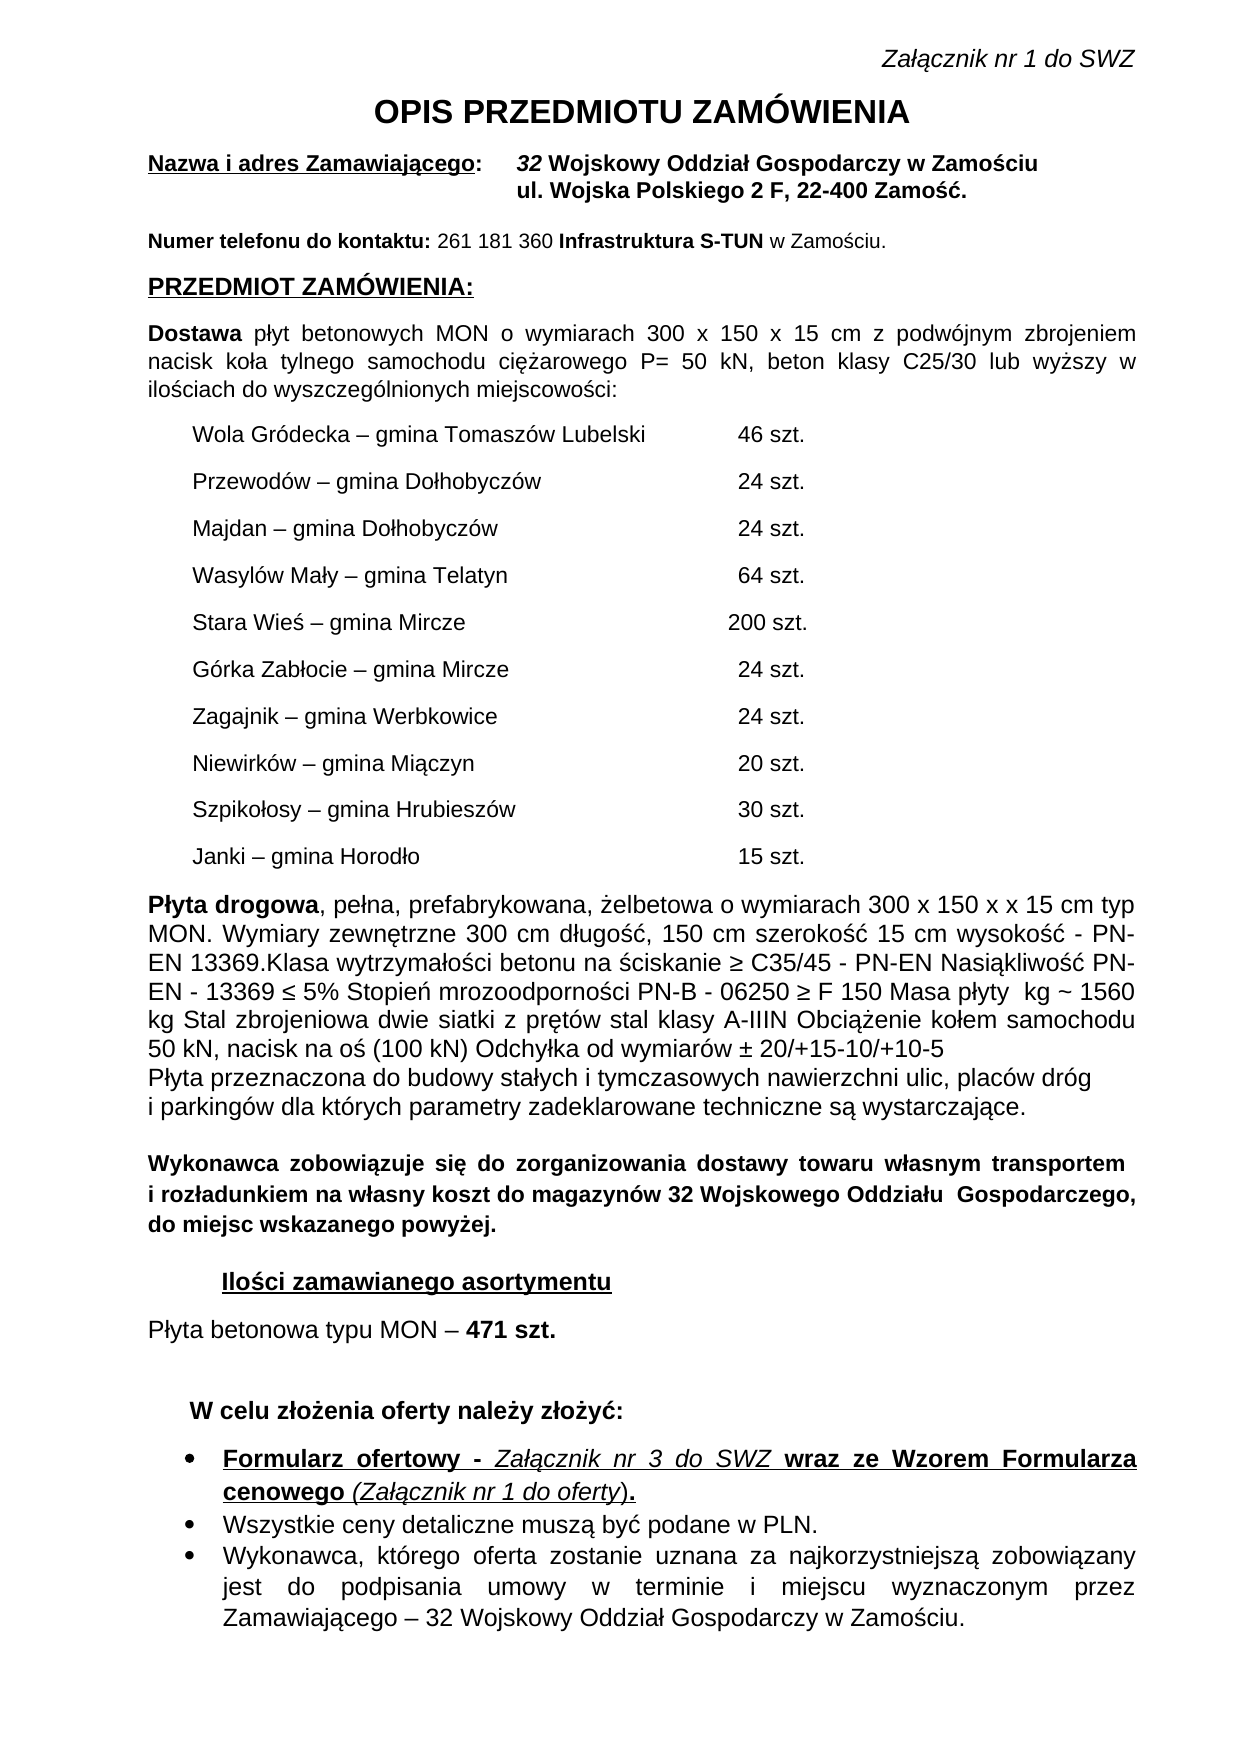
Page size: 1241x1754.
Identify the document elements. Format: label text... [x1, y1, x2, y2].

list Wszystkie ceny detaliczne muszą być podane w PLN. [185, 1510, 1137, 1538]
text Nazwa i adres Zamawiającego: 32 Wojskowy Oddział Gospodarczy w Zamościu [148, 150, 1137, 177]
text Zagajnik – gmina Werbkowice 24 szt. [192, 703, 1137, 729]
text Szpikołosy – gmina Hrubieszów 30 szt. [192, 796, 1137, 823]
text Płyta przeznaczona do budowy stałych i tymczasowych nawierzchni ulic, placów dróg [148, 1063, 1137, 1091]
text Wasylów Mały – gmina Telatyn 64 szt. [192, 562, 1137, 588]
text Załącznik nr 1 do SWZ [148, 44, 1137, 73]
text Wykonawca zobowiązuje się do zorganizowania dostawy towaru własnym transportem i rozładunkiem na własny koszt do magazynów 32 Wojskowego Oddziału Gospodarczego, do miejsc wskazanego powyżej. [148, 1150, 1137, 1237]
list Wykonawca, którego oferta zostanie uznana za najkorzystniejszą zobowiązany jest do podpisania umowy w terminie i miejscu wyznaczonym przez Zamawiającego – 32 Wojskowy Oddział Gospodarczy w Zamościu. [185, 1541, 1137, 1632]
text Stara Wieś – gmina Mircze 200 szt. [192, 609, 1137, 635]
list Formularz ofertowy - Załącznik nr 3 do SWZ wraz ze Wzorem Formularza cenowego (Załącznik nr 1 do oferty). [185, 1443, 1137, 1505]
text Janki – gmina Horodło 15 szt. [192, 843, 1137, 870]
text Ilości zamawianego asortymentu [148, 1267, 1137, 1296]
text PRZEDMIOT ZAMÓWIENIA: [148, 272, 1137, 301]
text Dostawa płyt betonowych MON o wymiarach 300 x 150 x 15 cm z podwójnym zbrojeniem nacisk koła tylnego samochodu ciężarowego P= 50 kN, beton klasy C25/30 lub wyższy w ilościach do wyszczególnionych miejscowości: [148, 319, 1137, 403]
text Wola Gródecka – gmina Tomaszów Lubelski 46 szt. [192, 421, 1137, 448]
text ul. Wojska Polskiego 2 F, 22-400 Zamość. [443, 177, 1137, 203]
text Przewodów – gmina Dołhobyczów 24 szt. [192, 468, 1137, 495]
text Płyta betonowa typu MON – 471 szt. [148, 1315, 1137, 1344]
text Niewirków – gmina Miączyn 20 szt. [192, 749, 1137, 776]
text W celu złożenia oferty należy złożyć: [148, 1396, 1137, 1424]
text Płyta drogowa, pełna, prefabrykowana, żelbetowa o wymiarach 300 x 150 x x 15 cm typ MON. Wymiary zewnętrzne 300 cm długość, 150 cm szerokość 15 cm wysokość - PN-EN 13369.Klasa wytrzymałości betonu na ściskanie ≥ C35/45 - PN-EN Nasiąkliwość PN-EN - 13369 ≤ 5% Stopień mrozoodporności PN-B - 06250 ≥ F 150 Masa płyty kg ~ 1560 kg Stal zbrojeniowa dwie siatki z prętów stal klasy A-IIIN Obciążenie kołem samochodu 50 kN, nacisk na oś (100 kN) Odchyłka od wymiarów ± 20/+15-10/+10-5 [148, 890, 1137, 1063]
text Majdan – gmina Dołhobyczów 24 szt. [192, 515, 1137, 542]
text Numer telefonu do kontaktu: 261 181 360 Infrastruktura S-TUN w Zamościu. [148, 229, 1137, 253]
text OPIS PRZEDMIOTU ZAMÓWIENIA [148, 92, 1137, 131]
text i parkingów dla których parametry zadeklarowane techniczne są wystarczające. [148, 1091, 1137, 1120]
text Górka Zabłocie – gmina Mircze 24 szt. [192, 656, 1137, 682]
